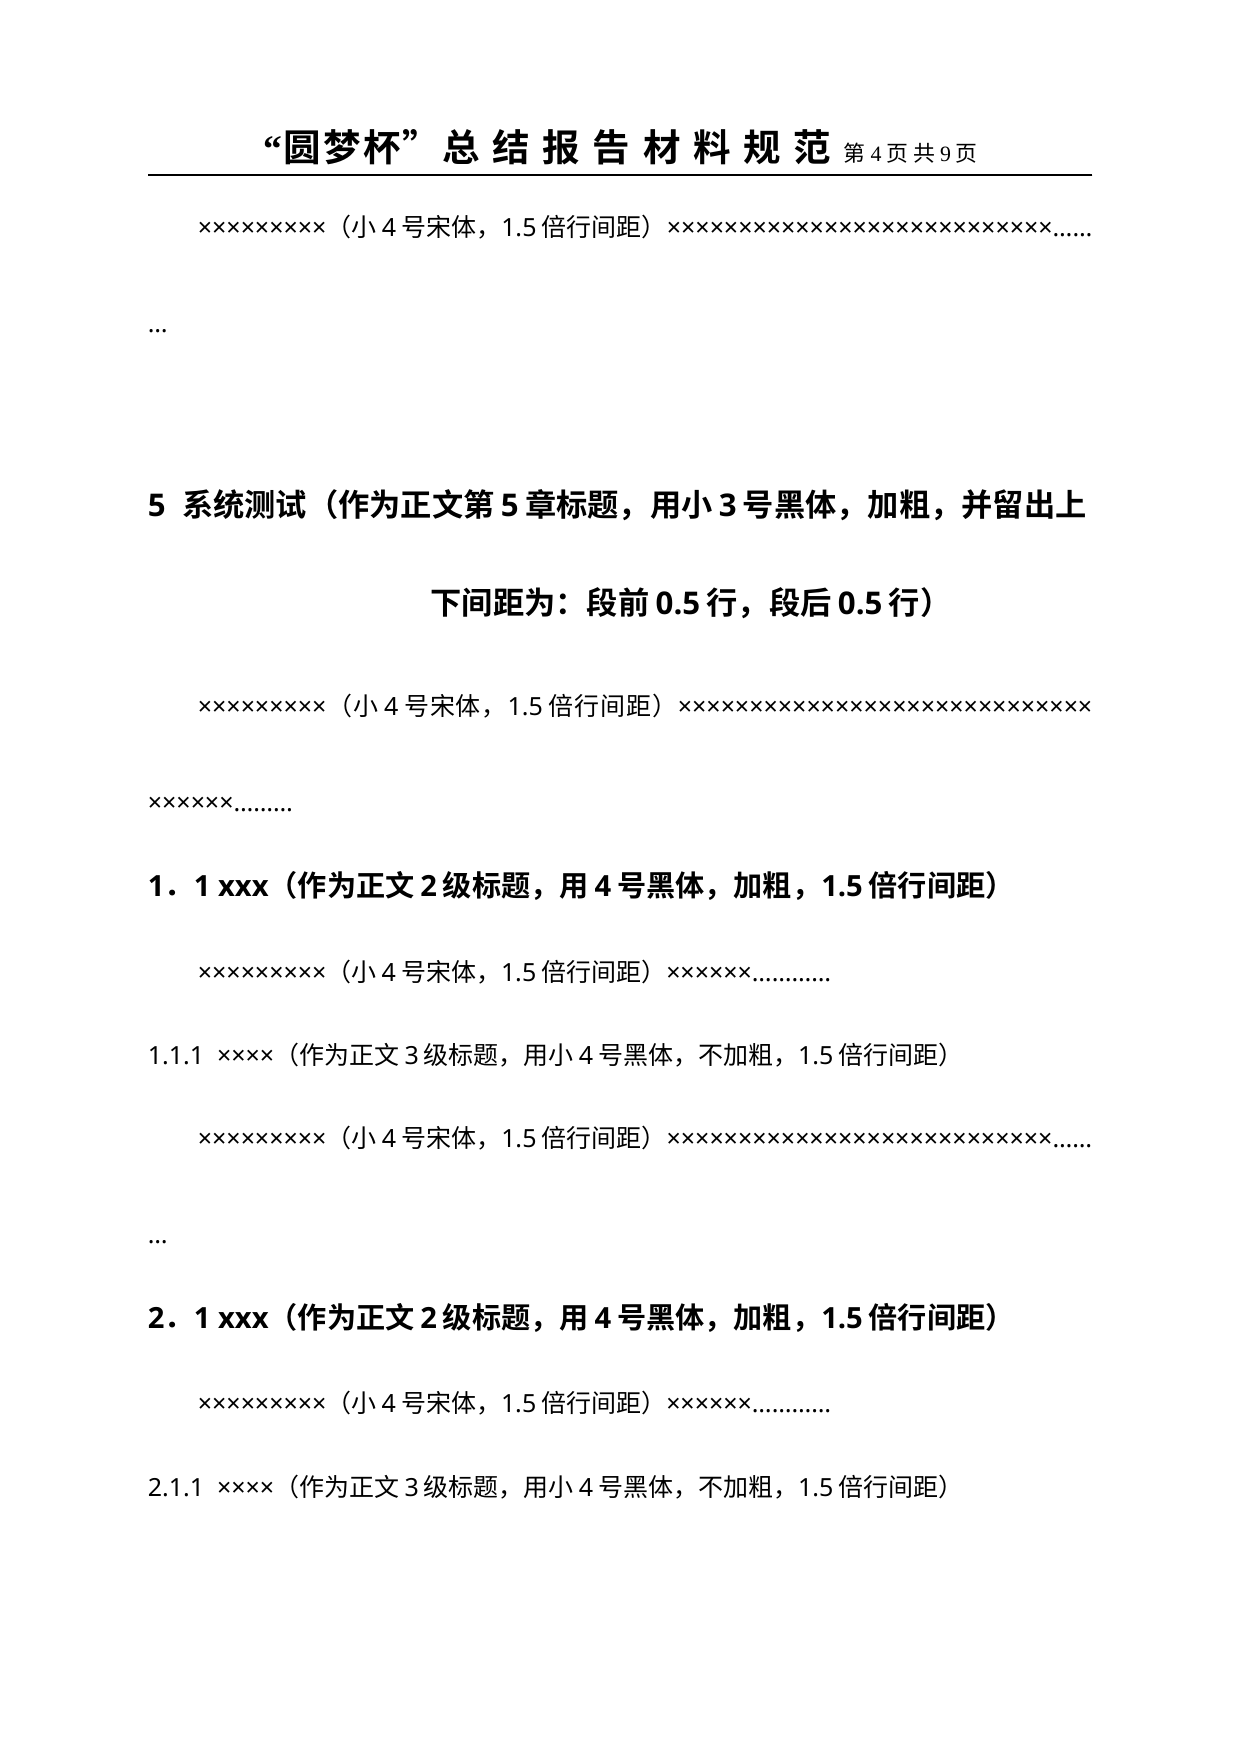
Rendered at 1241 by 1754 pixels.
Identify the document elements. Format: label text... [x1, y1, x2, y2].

text 1．1 xxx（作为正文2级标题，用4号黑体，加粗，1.5倍行间距） [148, 852, 1092, 917]
text 5 系统测试（作为正文第5章标题，用小3号黑体，加粗，并留出上下间距为：段前0.5行，段后0.5行） [148, 471, 1092, 633]
text 2．1 xxx（作为正文2级标题，用4号黑体，加粗，1.5倍行间距） [148, 1283, 1092, 1348]
text 2.1.1 ××××（作为正文3级标题，用小4号黑体，不加粗，1.5倍行间距） [148, 1453, 1092, 1518]
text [148, 1104, 1092, 1266]
text ×××××××××（小4号宋体，1.5倍行间距）×××××××××××××××××××××××××××××××××××……… [148, 672, 1092, 834]
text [148, 193, 1092, 355]
text ×××××××××（小4号宋体，1.5倍行间距）××××××………… [148, 1369, 1092, 1434]
text ×××××××××（小4号宋体，1.5倍行间距）××××××………… [148, 938, 1092, 1003]
text 1.1.1 ××××（作为正文3级标题，用小4号黑体，不加粗，1.5倍行间距） [148, 1021, 1092, 1086]
